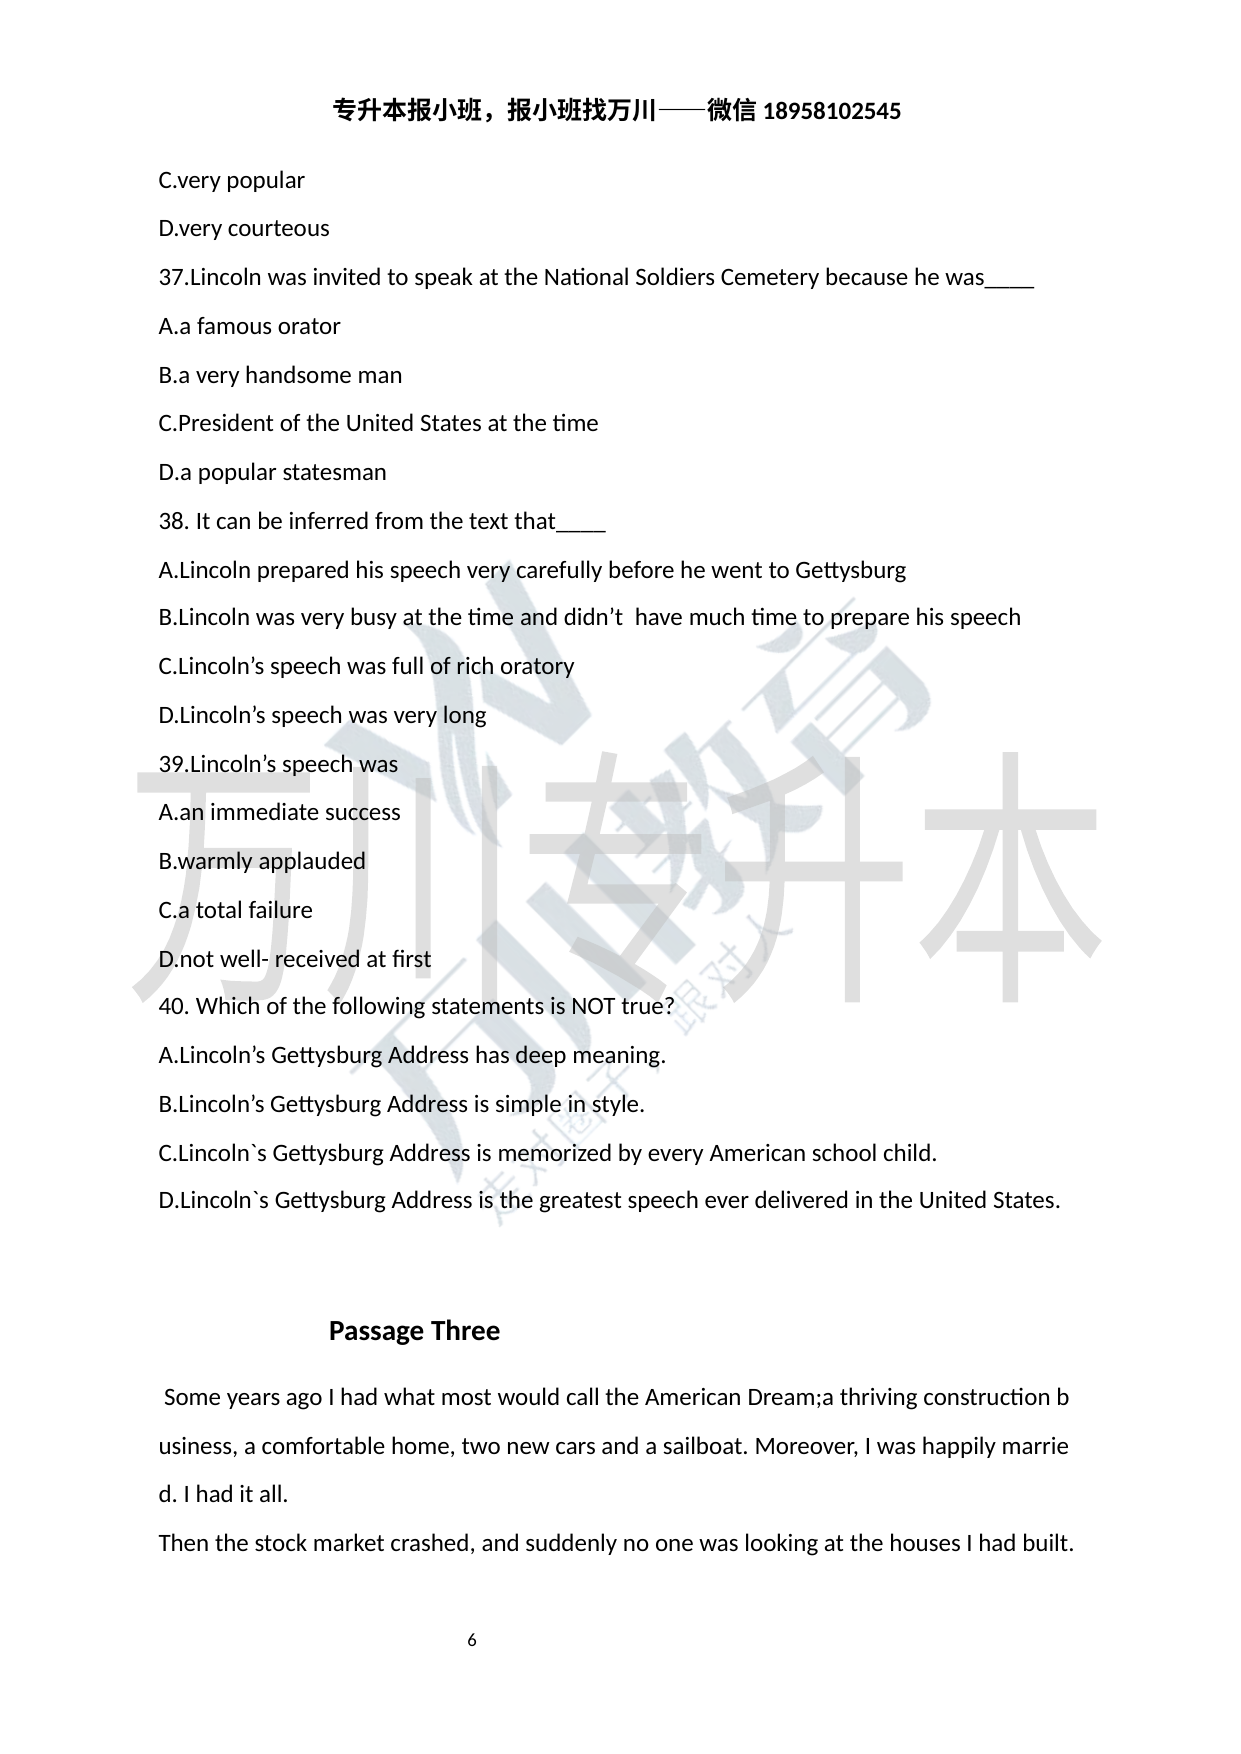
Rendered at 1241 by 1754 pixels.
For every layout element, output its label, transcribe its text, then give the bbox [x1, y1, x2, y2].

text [158, 163, 1076, 585]
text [158, 1380, 1076, 1559]
text B.Lincoln was very busy at the time and didn’t have much time to prepare his speech C.Lincoln’s speech was full of rich oratory D.Lincoln’s speech was very long 39.Lincoln’s speech was A.an immediate success B.warmly applauded C.a total failure D.not well- received at first [158, 601, 1076, 974]
text 40. Which of the following statements is NOT true? A.Lincoln’s Gettysburg Address has deep meaning. B.Lincoln’s Gettysburg Address is simple in style. C.Lincoln`s Gettysburg Address is memorized by every American school child. [158, 989, 1076, 1168]
text D.Lincoln`s Gettysburg Address is the greatest speech ever delivered in the United States. Passage Three [158, 1183, 1076, 1362]
